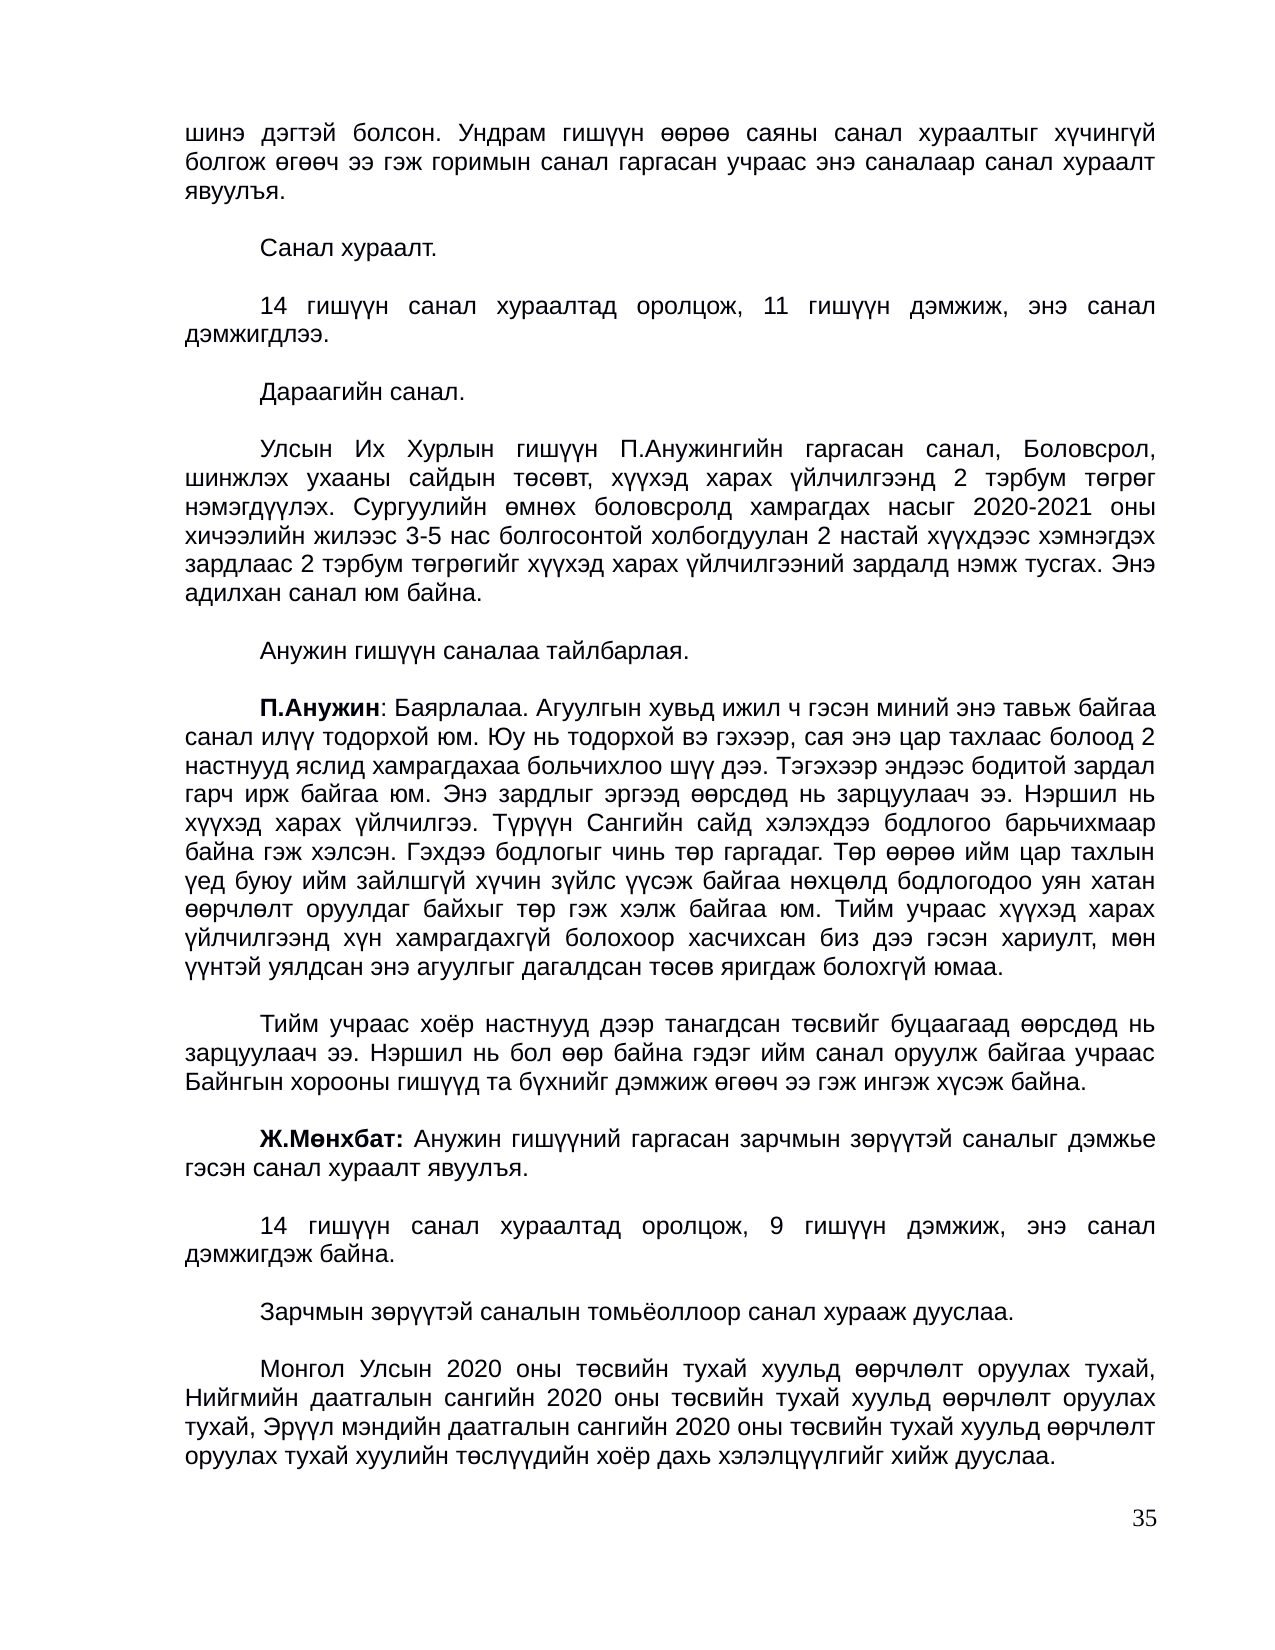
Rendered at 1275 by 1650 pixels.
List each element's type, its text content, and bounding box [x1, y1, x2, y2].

text Зарчмын зөрүүтэй саналын томьёоллоор санал хурааж дууслаа. [184, 1297, 1157, 1326]
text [184, 118, 1157, 204]
text Монгол Улсын 2020 оны төсвийн тухай хуульд өөрчлөлт оруулах тухай, Нийгмийн даатгалын сангийн 2020 оны төсвийн тухай хуульд өөрчлөлт оруулах тухай, Эрүүл мэндийн даатгалын сангийн 2020 оны төсвийн тухай хуульд өөрчлөлт оруулах тухай хуулийн төслүүдийн хоёр дахь хэлэлцүүлгийг хийж дууслаа. [184, 1354, 1157, 1469]
text 14 гишүүн санал хураалтад оролцож, 11 гишүүн дэмжиж, энэ санал дэмжигдлээ. [184, 291, 1157, 348]
text 14 гишүүн санал хураалтад оролцож, 9 гишүүн дэмжиж, энэ санал дэмжигдэж байна. [184, 1211, 1157, 1268]
text Улсын Их Хурлын гишүүн П.Анужингийн гаргасан санал, Боловсрол, шинжлэх ухааны сайдын төсөвт, хүүхэд харах үйлчилгээнд 2 тэрбум төгрөг нэмэгдүүлэх. Сургуулийн өмнөх боловсролд хамрагдах насыг 2020-2021 оны хичээлийн жилээс 3-5 нас болгосонтой холбогдуулан 2 настай хүүхдээс хэмнэгдэх зардлаас 2 тэрбум төгрөгийг хүүхэд харах үйлчилгээний зардалд нэмж тусгах. Энэ адилхан санал юм байна. [184, 434, 1157, 607]
text Тийм учраас хоёр настнууд дээр танагдсан төсвийг буцаагаад өөрсдөд нь зарцуулаач ээ. Нэршил нь бол өөр байна гэдэг ийм санал оруулж байгаа учраас Байнгын хорооны гишүүд та бүхнийг дэмжиж өгөөч ээ гэж ингэж хүсэж байна. [184, 1009, 1157, 1096]
text Ж.Мөнхбат: Анужин гишүүний гаргасан зарчмын зөрүүтэй саналыг дэмжье гэсэн санал хураалт явуулъя. [184, 1124, 1157, 1182]
text Санал хураалт. [184, 233, 1157, 262]
text Анужин гишүүн саналаа тайлбарлая. [184, 636, 1157, 664]
text Дараагийн санал. [184, 377, 1157, 406]
text П.Анужин: Баярлалаа. Агуулгын хувьд ижил ч гэсэн миний энэ тавьж байгаа санал илүү тодорхой юм. Юу нь тодорхой вэ гэхээр, сая энэ цар тахлаас болоод 2 настнууд яслид хамрагдахаа больчихлоо шүү дээ. Тэгэхээр эндээс бодитой зардал гарч ирж байгаа юм. Энэ зардлыг эргээд өөрсдөд нь зарцуулаач ээ. Нэршил нь хүүхэд харах үйлчилгээ. Түрүүн Сангийн сайд хэлэхдээ бодлогоо барьчихмаар байна гэж хэлсэн. Гэхдээ бодлогыг чинь төр гаргадаг. Төр өөрөө ийм цар тахлын үед буюу ийм зайлшгүй хүчин зүйлс үүсэж байгаа нөхцөлд бодлогодоо уян хатан өөрчлөлт оруулдаг байхыг төр гэж хэлж байгаа юм. Тийм учраас хүүхэд харах үйлчилгээнд хүн хамрагдахгүй болохоор хасчихсан биз дээ гэсэн хариулт, мөн үүнтэй уялдсан энэ агуулгыг дагалдсан төсөв яригдаж болохгүй юмаа. [184, 693, 1157, 981]
